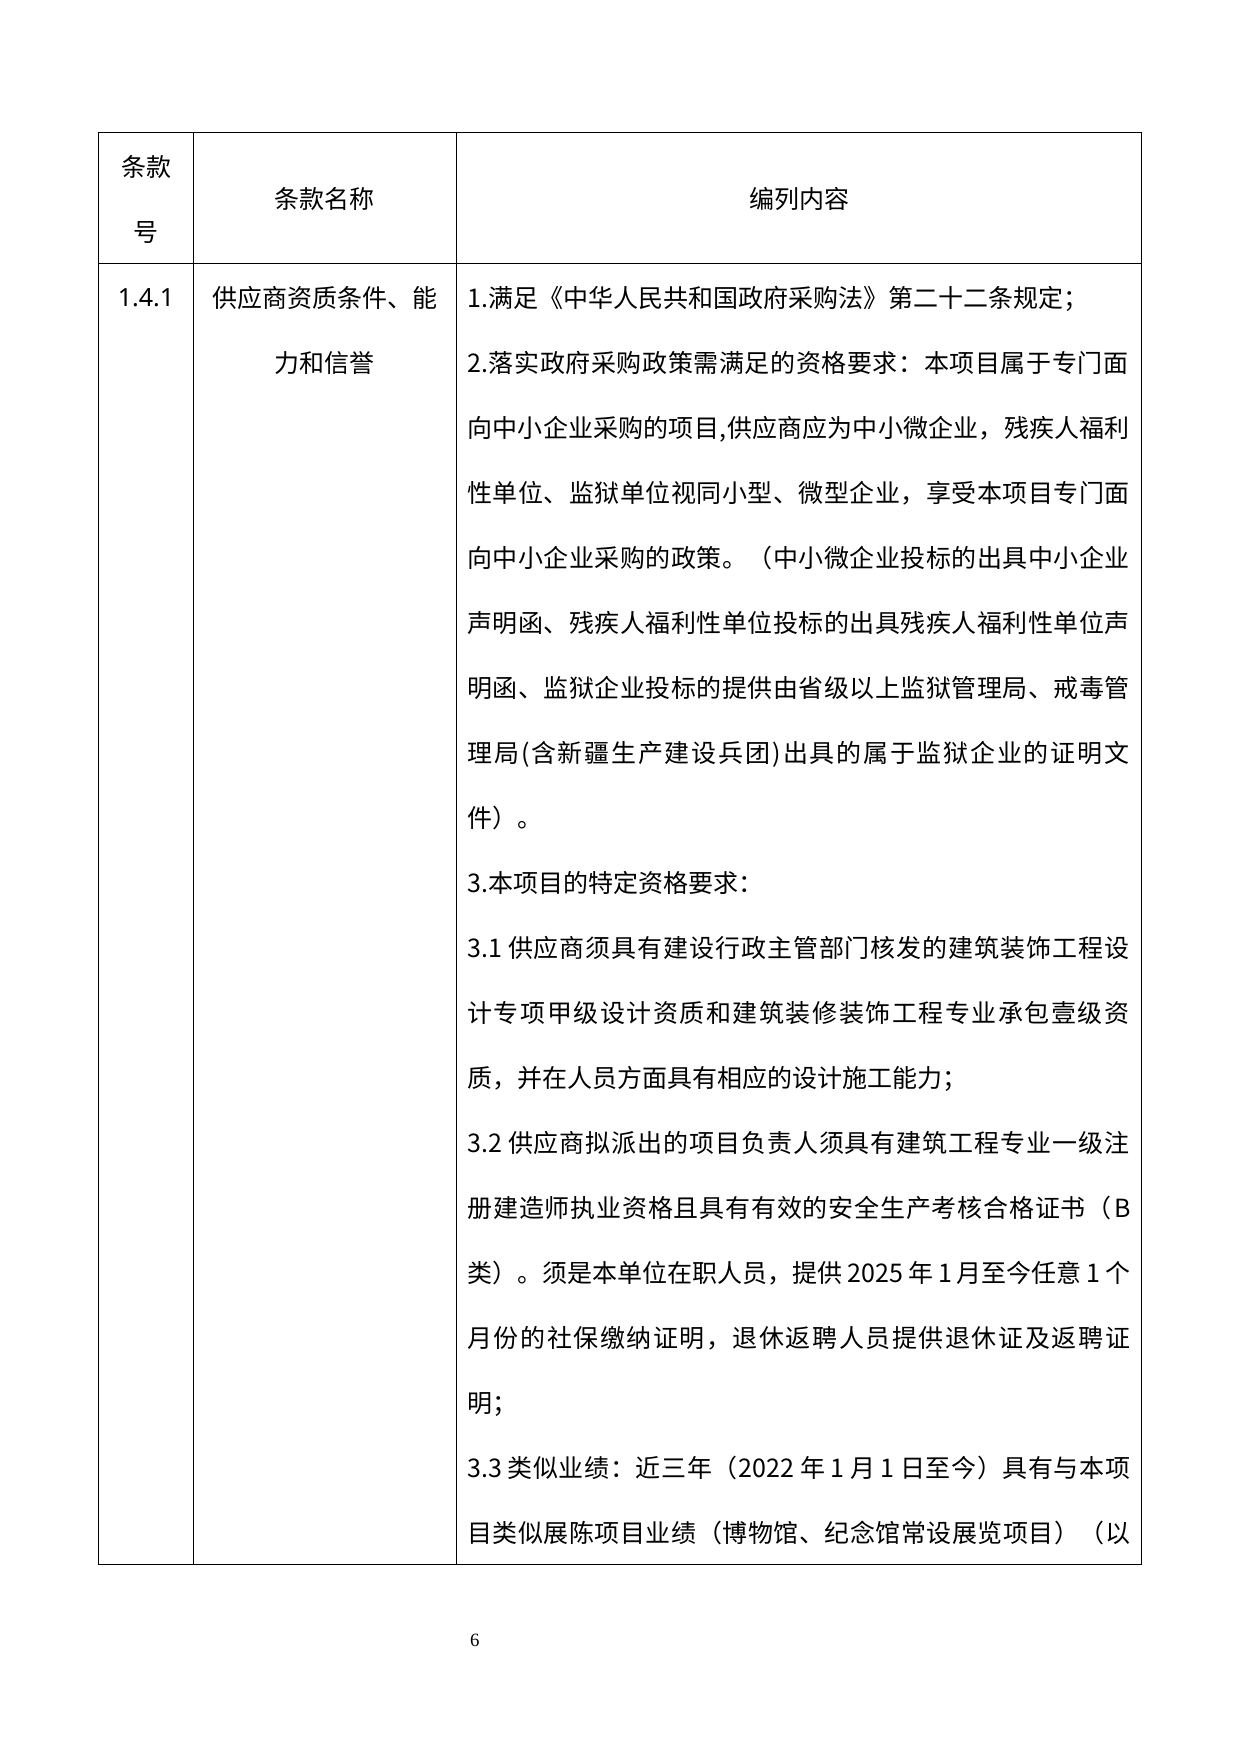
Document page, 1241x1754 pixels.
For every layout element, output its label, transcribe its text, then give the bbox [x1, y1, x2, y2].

table_header 编列内容 [457, 133, 1141, 263]
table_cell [457, 264, 1141, 1564]
table_cell 1.4.1 [99, 264, 193, 1564]
table_header 条款号 [99, 133, 193, 263]
table_header 条款名称 [194, 133, 456, 263]
table_cell 供应商资质条件、能力和信誉 [194, 264, 456, 1564]
